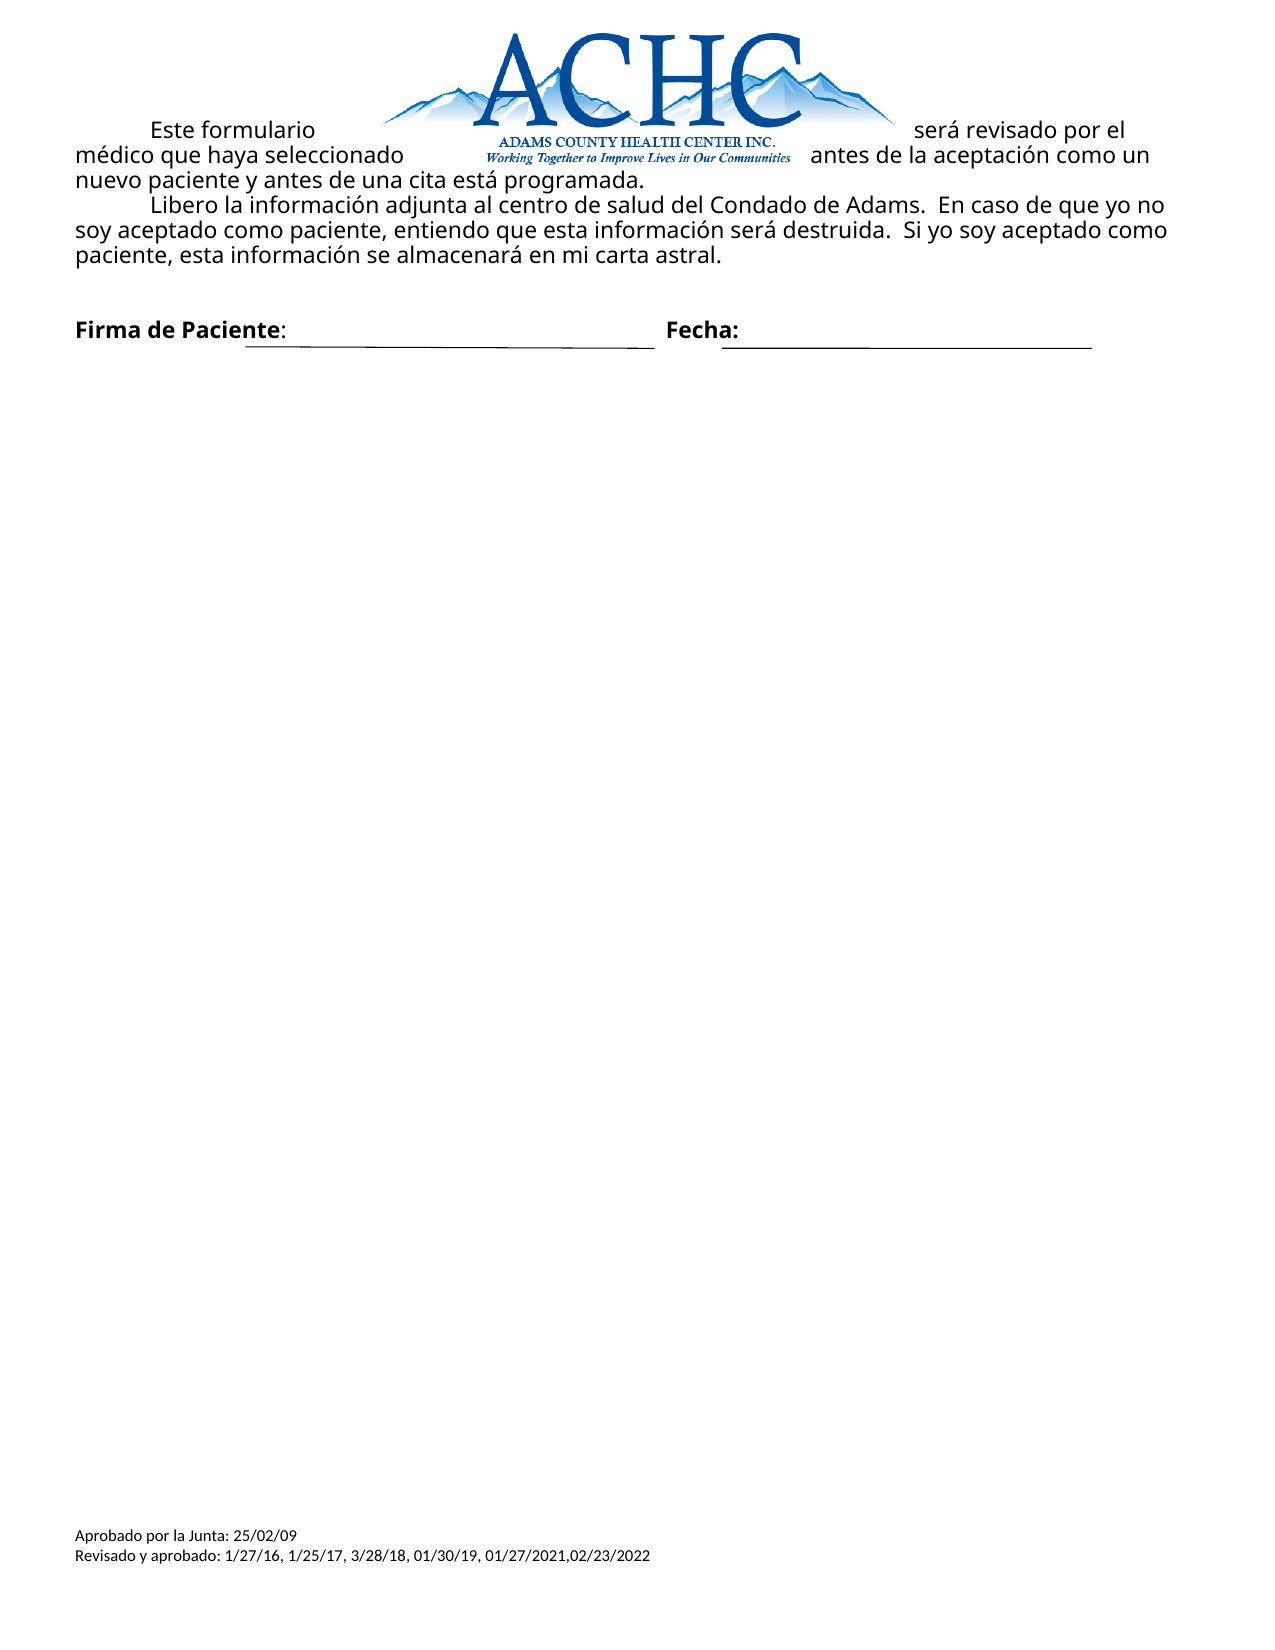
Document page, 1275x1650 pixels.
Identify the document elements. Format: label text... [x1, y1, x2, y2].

text Este formulario será revisado por el médico que haya seleccionado antes de la aceptación como un nuevo paciente y antes de una cita está programada. [75, 118, 1200, 193]
text Firma de Paciente: Fecha: [75, 318, 1200, 343]
text Libero la información adjunta al centro de salud del Condado de Adams. En caso de que yo no soy aceptado como paciente, entiendo que esta información será destruida. Si yo soy aceptado como paciente, esta información se almacenará en mi carta astral. [75, 193, 1200, 268]
picture [376, 32, 895, 166]
